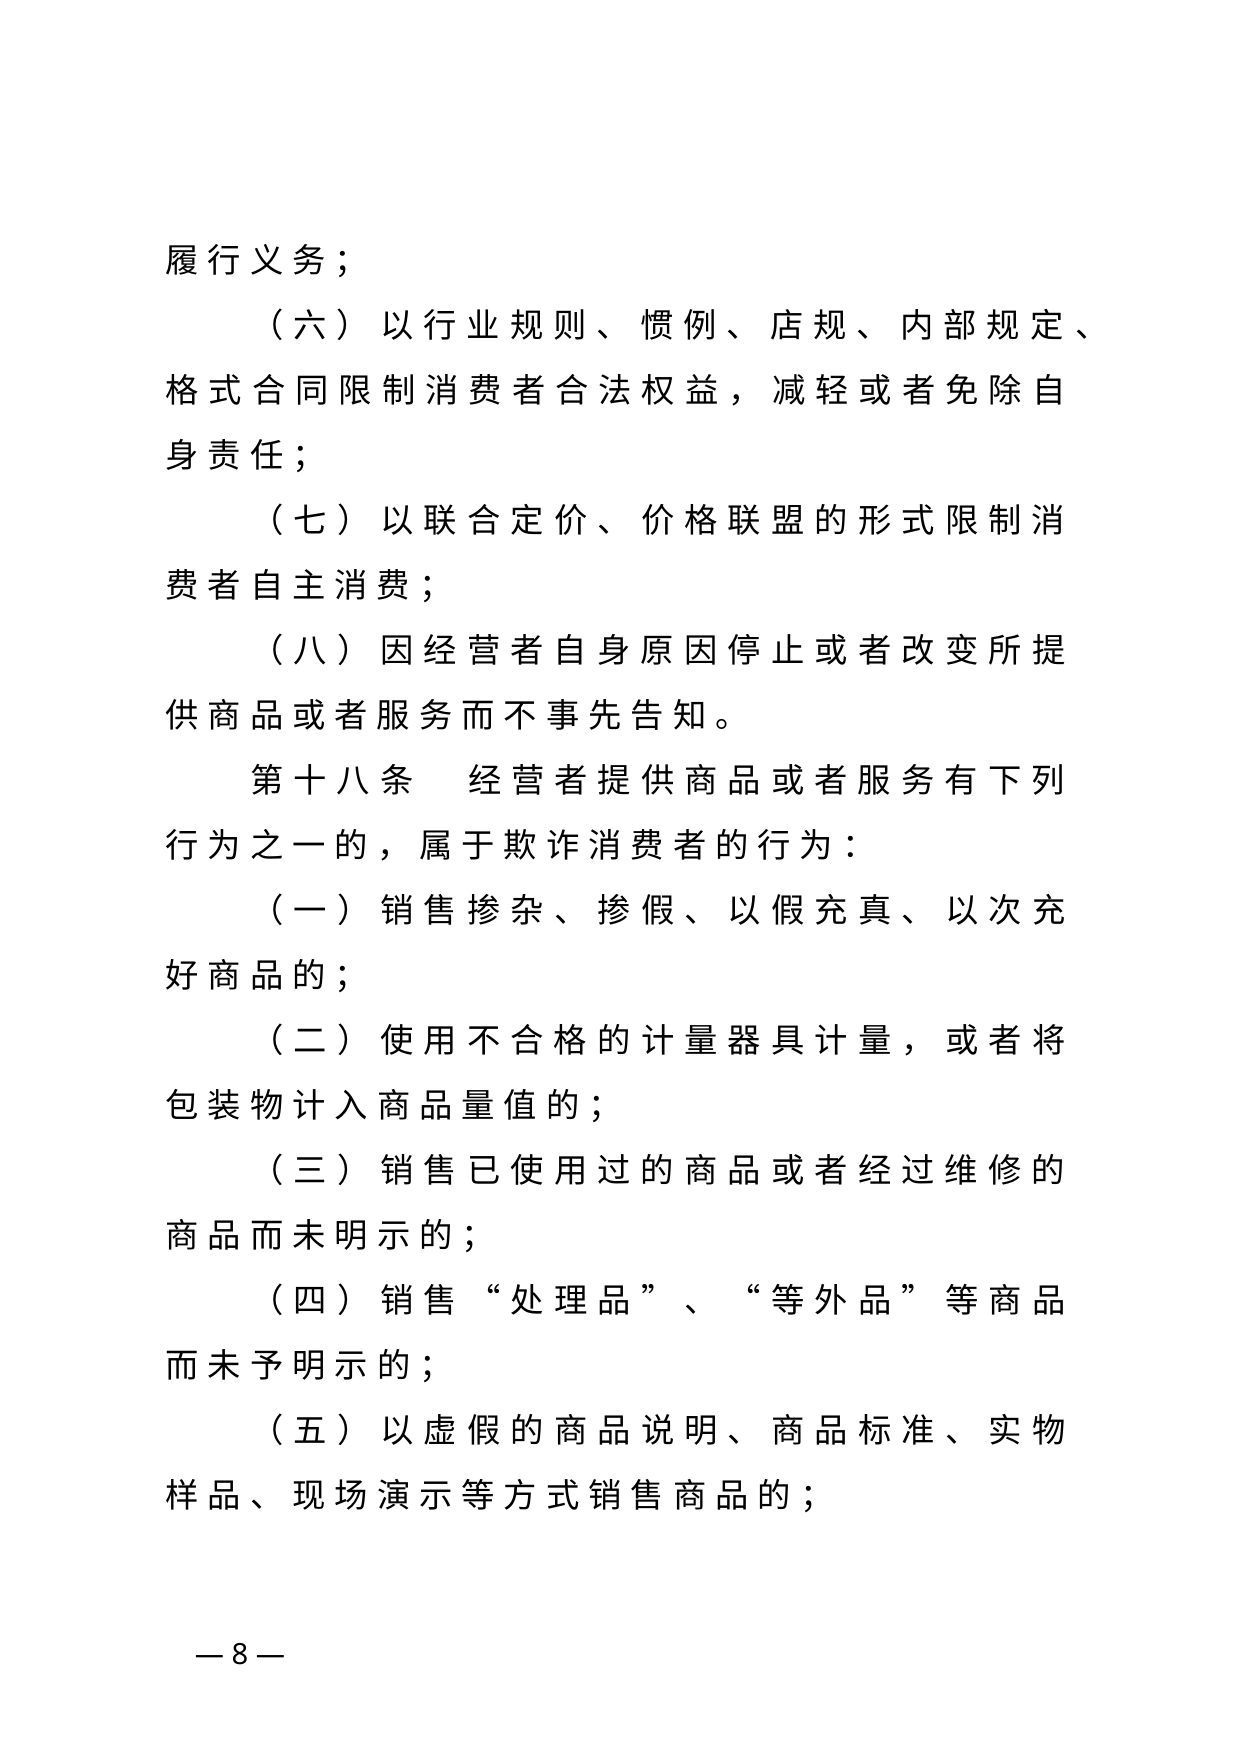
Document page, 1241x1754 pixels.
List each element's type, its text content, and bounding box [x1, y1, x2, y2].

text （六）以行业规则、惯例、店规、内部规定、格式合同限制消费者合法权益，减轻或者免除自身责任； [165, 291, 1075, 486]
text （七）以联合定价、价格联盟的形式限制消费者自主消费； [165, 486, 1075, 616]
text （八）因经营者自身原因停止或者改变所提供商品或者服务而不事先告知。 [165, 616, 1075, 746]
text （三）销售已使用过的商品或者经过维修的商品而未明示的； [165, 1136, 1075, 1266]
text （一）销售掺杂、掺假、以假充真、以次充好商品的； [165, 876, 1075, 1006]
text （四）销售“处理品”、“等外品”等商品而未予明示的； [165, 1266, 1075, 1396]
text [165, 226, 1075, 291]
text 第十八条 经营者提供商品或者服务有下列行为之一的，属于欺诈消费者的行为： [165, 746, 1075, 876]
text （二）使用不合格的计量器具计量，或者将包装物计入商品量值的； [165, 1006, 1075, 1136]
text （五）以虚假的商品说明、商品标准、实物样品、现场演示等方式销售商品的； [165, 1396, 1075, 1526]
